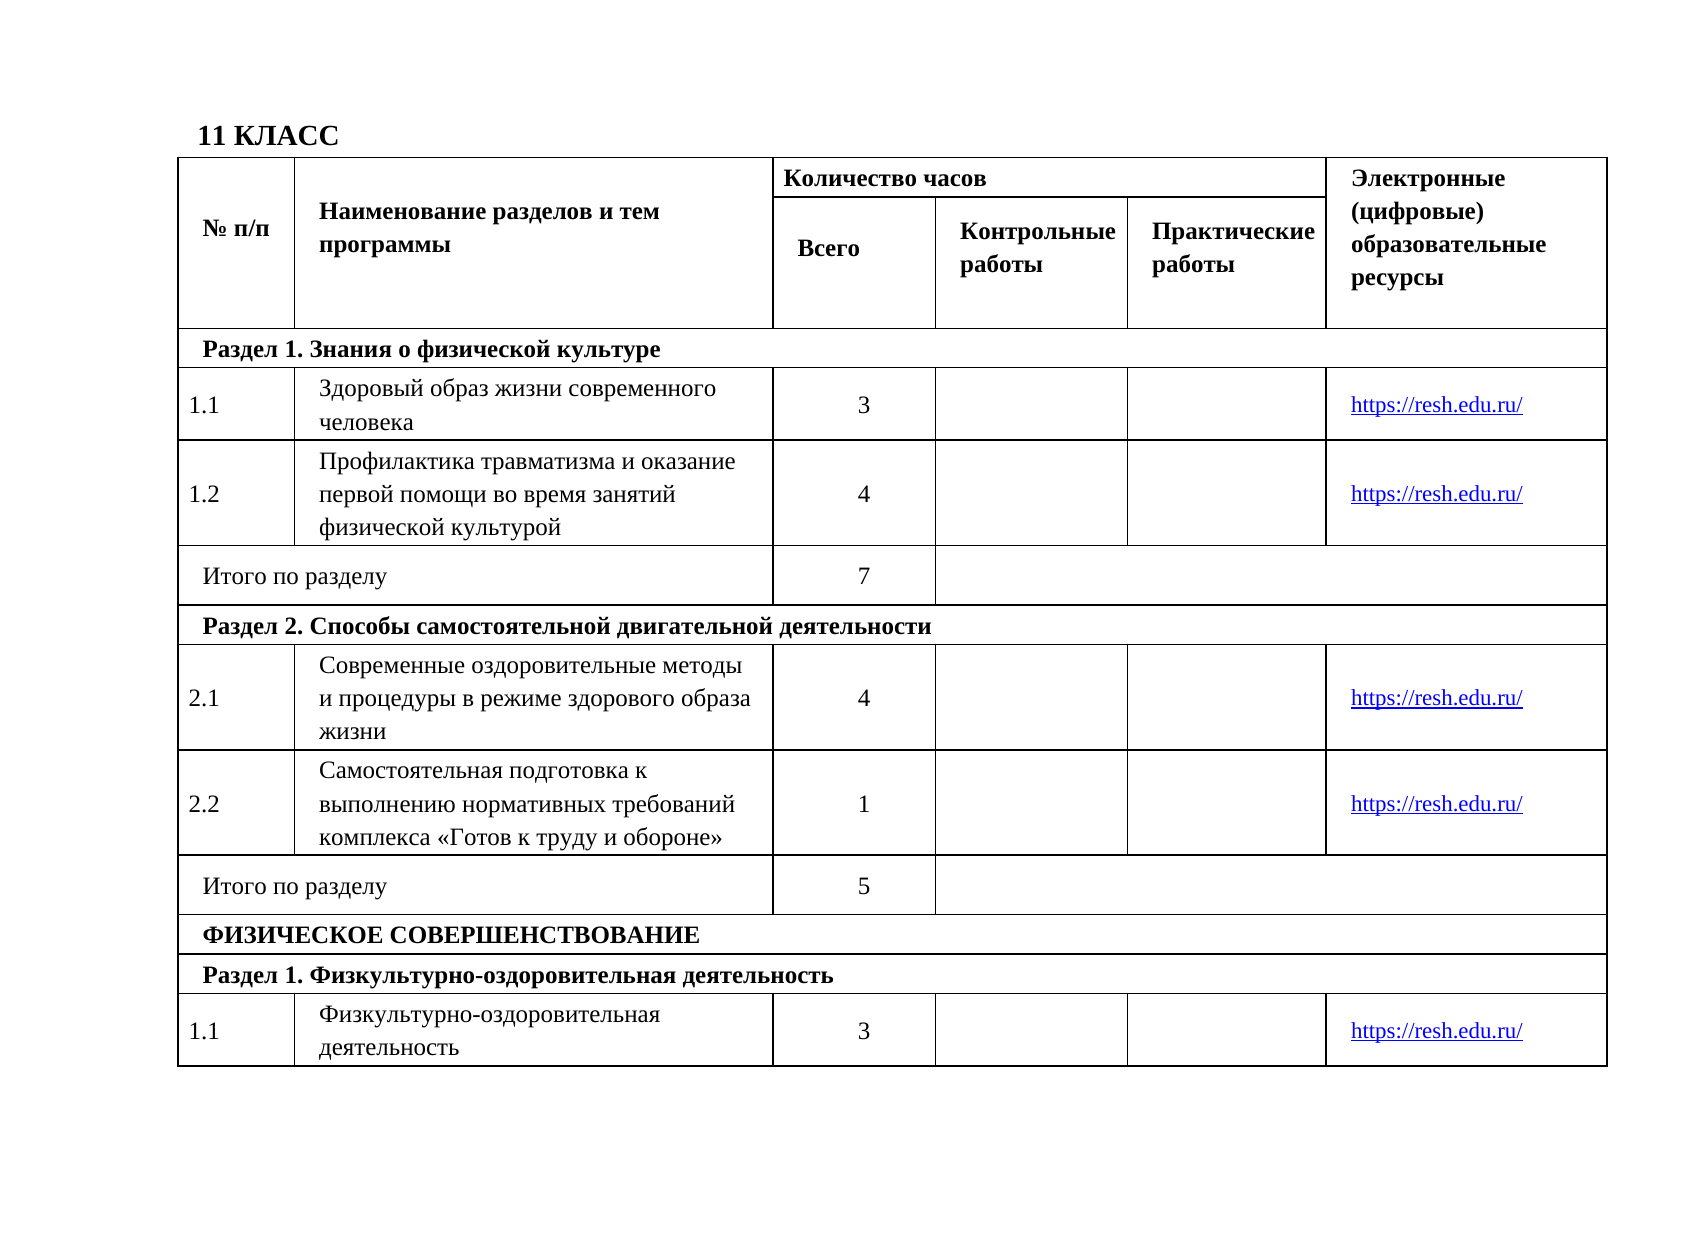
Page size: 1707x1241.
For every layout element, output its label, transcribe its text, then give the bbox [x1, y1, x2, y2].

table_cell [1128, 441, 1325, 544]
table_cell Итого по разделу [179, 856, 772, 914]
table_cell Итого по разделу [179, 546, 772, 604]
table_cell [936, 994, 1127, 1065]
table_cell Современные оздоровительные методы и процедуры в режиме здорового образа жизни [295, 645, 772, 749]
table_cell https://resh.edu.ru/ [1327, 994, 1606, 1065]
table_cell Самостоятельная подготовка к выполнению нормативных требований комплекса «Готов к труду и обороне» [295, 751, 772, 854]
table_cell [936, 645, 1127, 749]
table_cell Практические работы [1128, 198, 1325, 327]
table_cell [936, 441, 1127, 544]
table_cell 2.1 [179, 645, 294, 749]
table_cell 7 [774, 546, 935, 604]
table_cell 3 [774, 368, 935, 439]
table_cell [936, 546, 1606, 604]
table_cell [936, 368, 1127, 439]
table_cell Контрольные работы [936, 198, 1127, 327]
table_cell 5 [774, 856, 935, 914]
table_cell Всего [774, 198, 935, 327]
table_cell 1 [774, 751, 935, 854]
table_header № п/п [179, 158, 294, 327]
table_cell https://resh.edu.ru/ [1327, 368, 1606, 439]
table_cell Раздел 1. Знания о физической культуре [179, 329, 1606, 367]
table_cell 4 [774, 645, 935, 749]
table_header Наименование разделов и тем программы [295, 158, 772, 327]
table_cell 1.1 [179, 994, 294, 1065]
table_cell Раздел 2. Способы самостоятельной двигательной деятельности [179, 606, 1606, 643]
table_cell Профилактика травматизма и оказание первой помощи во время занятий физической культурой [295, 441, 772, 544]
table_cell Раздел 1. Физкультурно-оздоровительная деятельность [179, 955, 1606, 992]
table_cell https://resh.edu.ru/ [1327, 441, 1606, 544]
table_cell 3 [774, 994, 935, 1065]
table_cell [1128, 645, 1325, 749]
table_cell [936, 856, 1606, 914]
table_cell Физкультурно-оздоровительная деятельность [295, 994, 772, 1065]
table_cell 4 [774, 441, 935, 544]
table_cell https://resh.edu.ru/ [1327, 645, 1606, 749]
table_cell Здоровый образ жизни современного человека [295, 368, 772, 439]
table_cell [1128, 368, 1325, 439]
table_cell [1128, 751, 1325, 854]
table_cell [936, 751, 1127, 854]
table_cell 2.2 [179, 751, 294, 854]
table_cell ФИЗИЧЕСКОЕ СОВЕРШЕНСТВОВАНИЕ [179, 915, 1606, 953]
table_header Электронные (цифровые) образовательные ресурсы [1327, 158, 1606, 327]
table_cell [1128, 994, 1325, 1065]
table_cell 1.2 [179, 441, 294, 544]
table_header Количество часов [774, 158, 1325, 196]
table_cell 1.1 [179, 368, 294, 439]
text 11 КЛАСС [190, 118, 1618, 152]
table_cell https://resh.edu.ru/ [1327, 751, 1606, 854]
